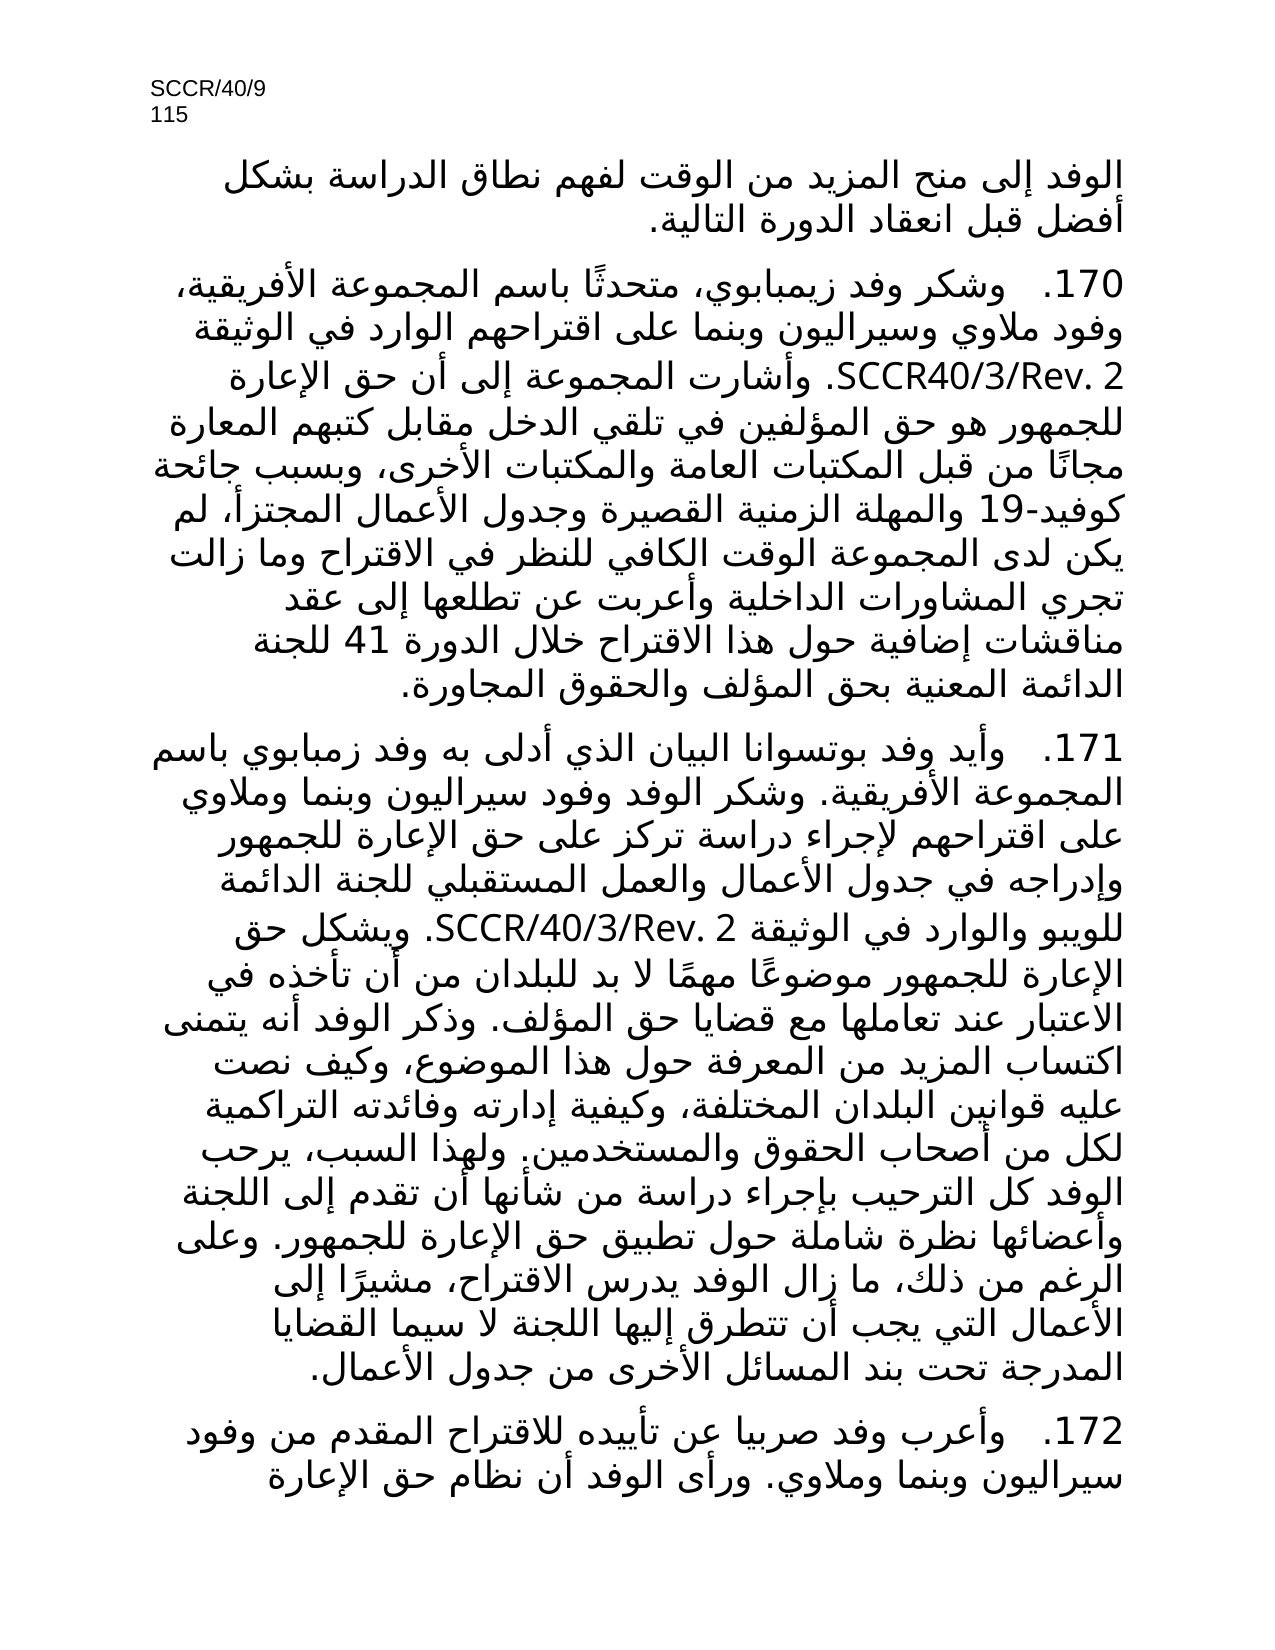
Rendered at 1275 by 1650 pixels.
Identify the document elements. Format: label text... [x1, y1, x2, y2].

list 170. وشكر وفد زيمبابوي، متحدثًا باسم المجموعة الأفريقية، وفود ملاوي وسيراليون وبنما على اقتراحهم الوارد في الوثيقة SCCR40/3/Rev. 2. وأشارت المجموعة إلى أن حق الإعارة للجمهور هو حق المؤلفين في تلقي الدخل مقابل كتبهم المعارة مجانًا من قبل المكتبات العامة والمكتبات الأخرى، وبسبب جائحة كوفيد-19 والمهلة الزمنية القصيرة وجدول الأعمال المجتزأ، لم يكن لدى المجموعة الوقت الكافي للنظر في الاقتراح وما زالت تجري المشاورات الداخلية وأعربت عن تطلعها إلى عقد مناقشات إضافية حول هذا الاقتراح خلال الدورة 41 للجنة الدائمة المعنية بحق المؤلف والحقوق المجاورة. [150, 262, 1125, 706]
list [150, 154, 1125, 241]
list 171. وأيد وفد بوتسوانا البيان الذي أدلى به وفد زمبابوي باسم المجموعة الأفريقية. وشكر الوفد وفود سيراليون وبنما وملاوي على اقتراحهم لإجراء دراسة تركز على حق الإعارة للجمهور وإدراجه في جدول الأعمال والعمل المستقبلي للجنة الدائمة للويبو والوارد في الوثيقة SCCR/40/3/Rev. 2. ويشكل حق الإعارة للجمهور موضوعًا مهمًا لا بد للبلدان من أن تأخذه في الاعتبار عند تعاملها مع قضايا حق المؤلف. وذكر الوفد أنه يتمنى اكتساب المزيد من المعرفة حول هذا الموضوع، وكيف نصت عليه قوانين البلدان المختلفة، وكيفية إدارته وفائدته التراكمية لكل من أصحاب الحقوق والمستخدمين. ولهذا السبب، يرحب الوفد كل الترحيب بإجراء دراسة من شأنها أن تقدم إلى اللجنة وأعضائها نظرة شاملة حول تطبيق حق الإعارة للجمهور. وعلى الرغم من ذلك، ما زال الوفد يدرس الاقتراح، مشيرًا إلى الأعمال التي يجب أن تتطرق إليها اللجنة لا سيما القضايا المدرجة تحت بند المسائل الأخرى من جدول الأعمال. [150, 727, 1125, 1389]
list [150, 1410, 1125, 1497]
